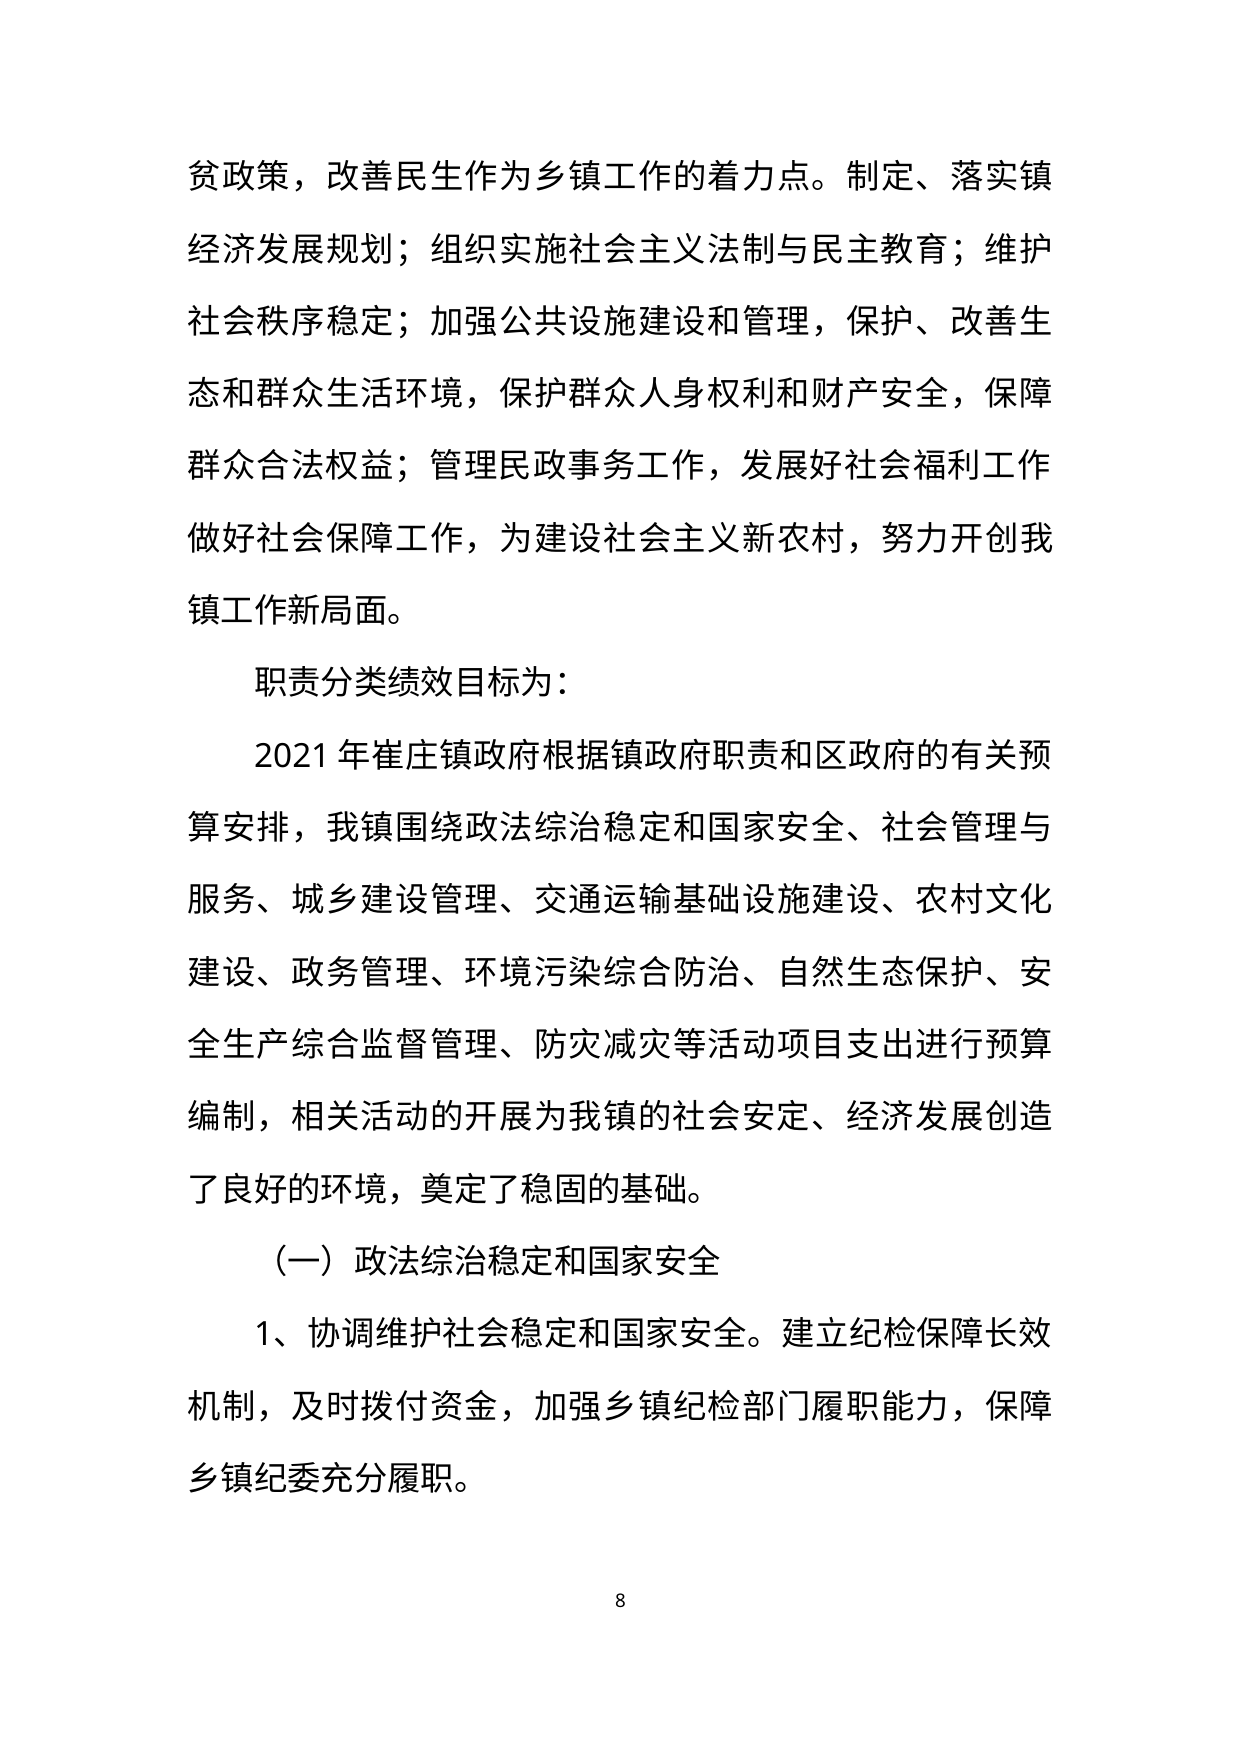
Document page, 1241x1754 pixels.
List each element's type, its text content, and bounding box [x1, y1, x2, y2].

text 1、协调维护社会稳定和国家安全。建立纪检保障长效机制，及时拨付资金，加强乡镇纪检部门履职能力，保障乡镇纪委充分履职。 [187, 1307, 1053, 1500]
text 职责分类绩效目标为： [187, 656, 1053, 704]
text 2021年崔庄镇政府根据镇政府职责和区政府的有关预算安排，我镇围绕政法综治稳定和国家安全、社会管理与服务、城乡建设管理、交通运输基础设施建设、农村文化建设、政务管理、环境污染综合防治、自然生态保护、安全生产综合监督管理、防灾减灾等活动项目支出进行预算编制，相关活动的开展为我镇的社会安定、经济发展创造了良好的环境，奠定了稳固的基础。 [187, 728, 1053, 1211]
text （一）政法综治稳定和国家安全 [187, 1234, 1053, 1283]
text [187, 150, 1053, 632]
